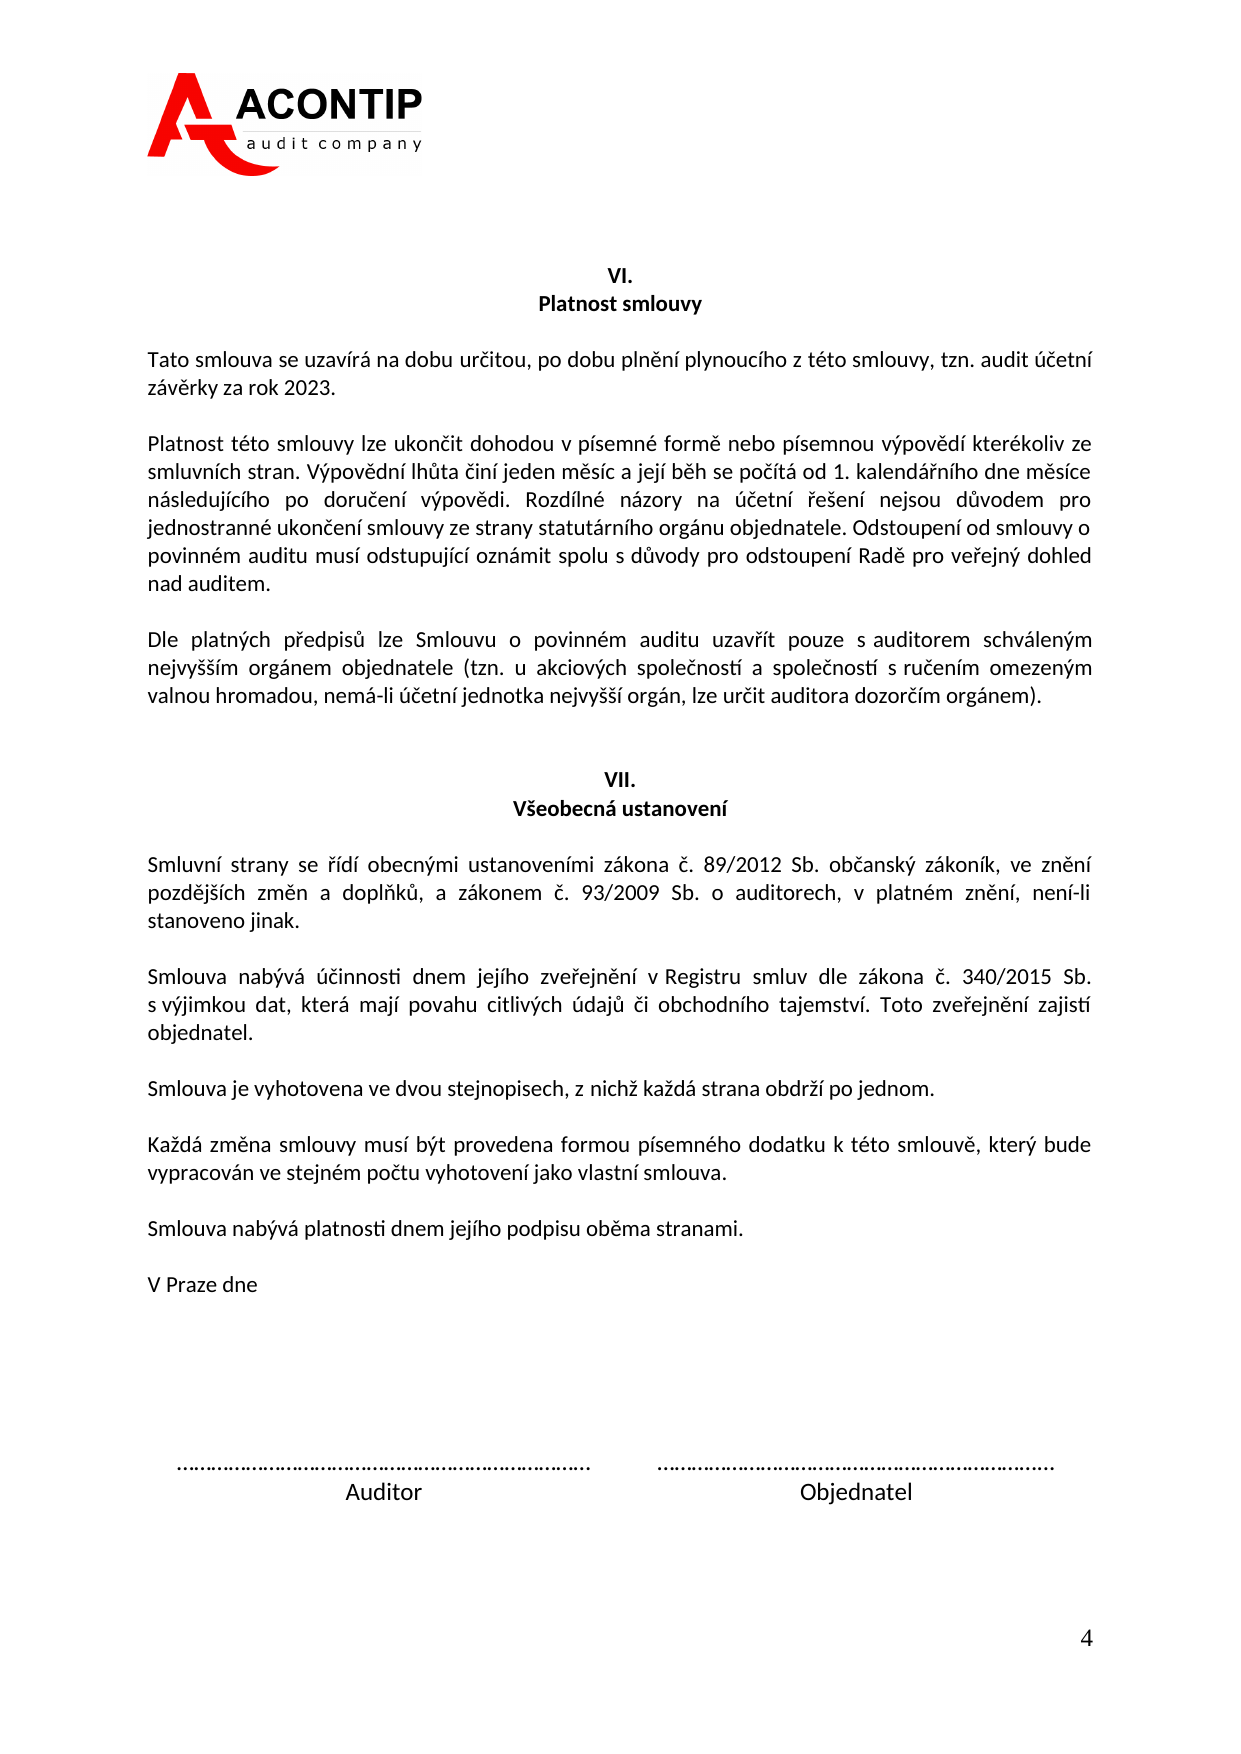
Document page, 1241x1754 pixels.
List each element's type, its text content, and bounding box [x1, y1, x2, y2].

text VII. [147, 766, 1093, 794]
text Smlouva je vyhotovena ve dvou stejnopisech, z nichž každá strana obdrží po jednom. [147, 1074, 1093, 1102]
text Smlouva nabývá účinnosti dnem jejího zveřejnění v Registru smluv dle zákona č. 340/2015 Sb. s výjimkou dat, která mají povahu citlivých údajů či obchodního tajemství. Toto zveřejnění zajistí objednatel. [147, 962, 1093, 1046]
text Dle platných předpisů lze Smlouvu o povinném auditu uzavřít pouze s auditorem schváleným nejvyšším orgánem objednatele (tzn. u akciových společností a společností s ručením omezeným valnou hromadou, nemá-li účetní jednotka nejvyšší orgán, lze určit auditora dozorčím orgánem). [147, 626, 1093, 709]
text Platnost této smlouvy lze ukončit dohodou v písemné formě nebo písemnou výpovědí kterékoliv ze smluvních stran. Výpovědní lhůta činí jeden měsíc a její běh se počítá od 1. kalendářního dne měsíce následujícího po doručení výpovědi. Rozdílné názory na účetní řešení nejsou důvodem pro jednostranné ukončení smlouvy ze strany statutárního orgánu objednatele. Odstoupení od smlouvy o povinném auditu musí odstupující oznámit spolu s důvody pro odstoupení Radě pro veřejný dohled nad auditem. [147, 429, 1093, 597]
table_header …………………………………………………………... Objednatel [620, 1354, 1092, 1564]
table_header ……………………………………………………………… Auditor [148, 1354, 620, 1564]
text Každá změna smlouvy musí být provedena formou písemného dodatku k této smlouvě, který bude vypracován ve stejném počtu vyhotovení jako vlastní smlouva. [147, 1130, 1093, 1186]
text Tato smlouva se uzavírá na dobu určitou, po dobu plnění plynoucího z této smlouvy, tzn. audit účetní závěrky za rok 2023. [147, 345, 1093, 401]
text Smlouva nabývá platnosti dnem jejího podpisu oběma stranami. [147, 1214, 1093, 1242]
picture [147, 73, 423, 176]
text Všeobecná ustanovení [147, 794, 1093, 822]
text VI. [147, 261, 1093, 289]
text V Praze dne [147, 1270, 1093, 1298]
text Smluvní strany se řídí obecnými ustanoveními zákona č. 89/2012 Sb. občanský zákoník, ve znění pozdějších změn a doplňků, a zákonem č. 93/2009 Sb. o auditorech, v platném znění, není-li stanoveno jinak. [147, 850, 1093, 934]
text Platnost smlouvy [147, 289, 1093, 317]
